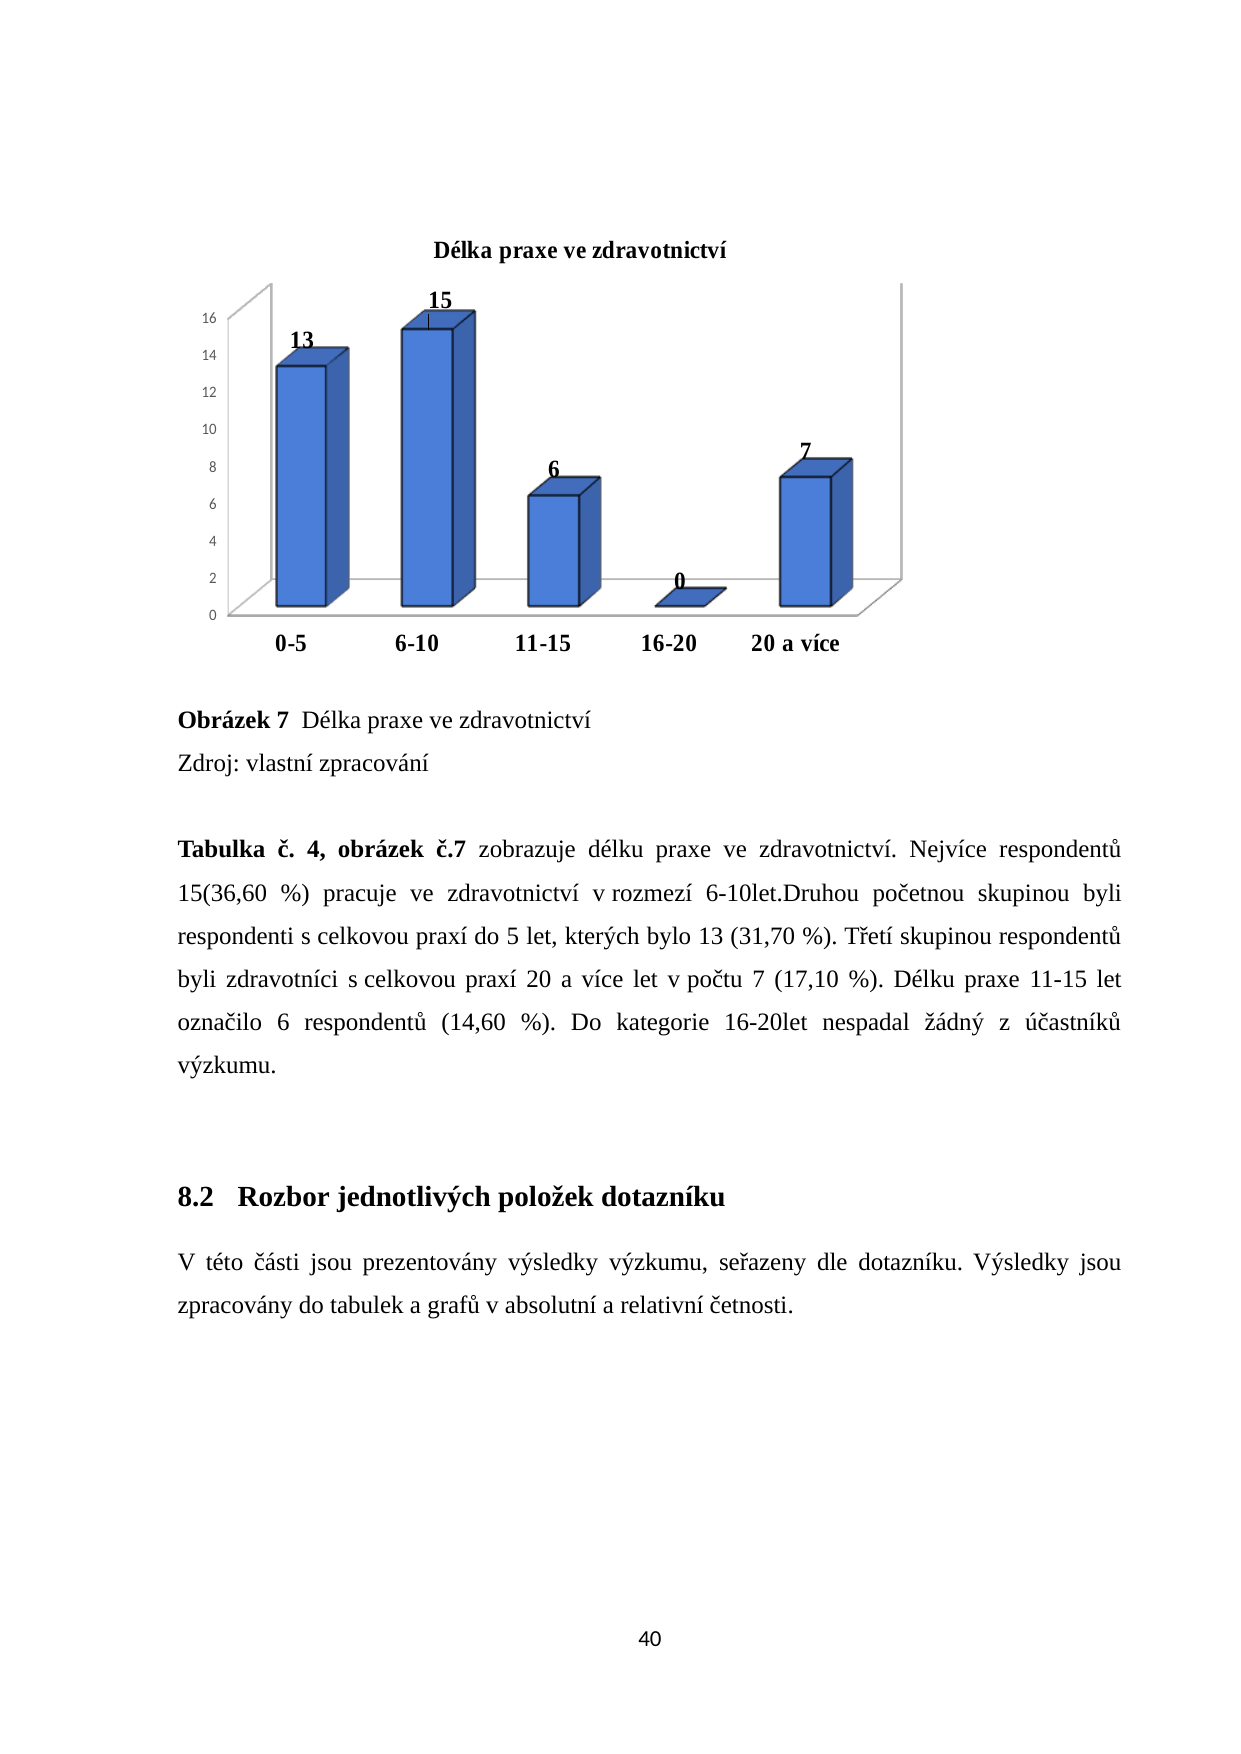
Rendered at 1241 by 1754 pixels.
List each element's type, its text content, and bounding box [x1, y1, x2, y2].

text V této části jsou prezentovány výsledky výzkumu, seřazeny dle dotazníku. Výsledky jsou zpracovány do tabulek a grafů v absolutní a relativní četnosti. [177, 1247, 1122, 1318]
text Tabulka č. 4, obrázek č.7 zobrazuje délku praxe ve zdravotnictví. Nejvíce respondentů 15(36,60 %) pracuje ve zdravotnictví v rozmezí 6-10let.Druhou početnou skupinou byli respondenti s celkovou praxí do 5 let, kterých bylo 13 (31,70 %). Třetí skupinou respondentů byli zdravotníci s celkovou praxí 20 a více let v počtu 7 (17,10 %). Délku praxe 11-15 let označilo 6 respondentů (14,60 %). Do kategorie 16-20let nespadal žádný z účastníků výzkumu. [177, 834, 1122, 1079]
subtitle Rozbor jednotlivých položek dotazníku [177, 1179, 1122, 1213]
text Obrázek 7 Délka praxe ve zdravotnictví [177, 705, 1122, 734]
text Zdroj: vlastní zpracování [177, 748, 1122, 777]
